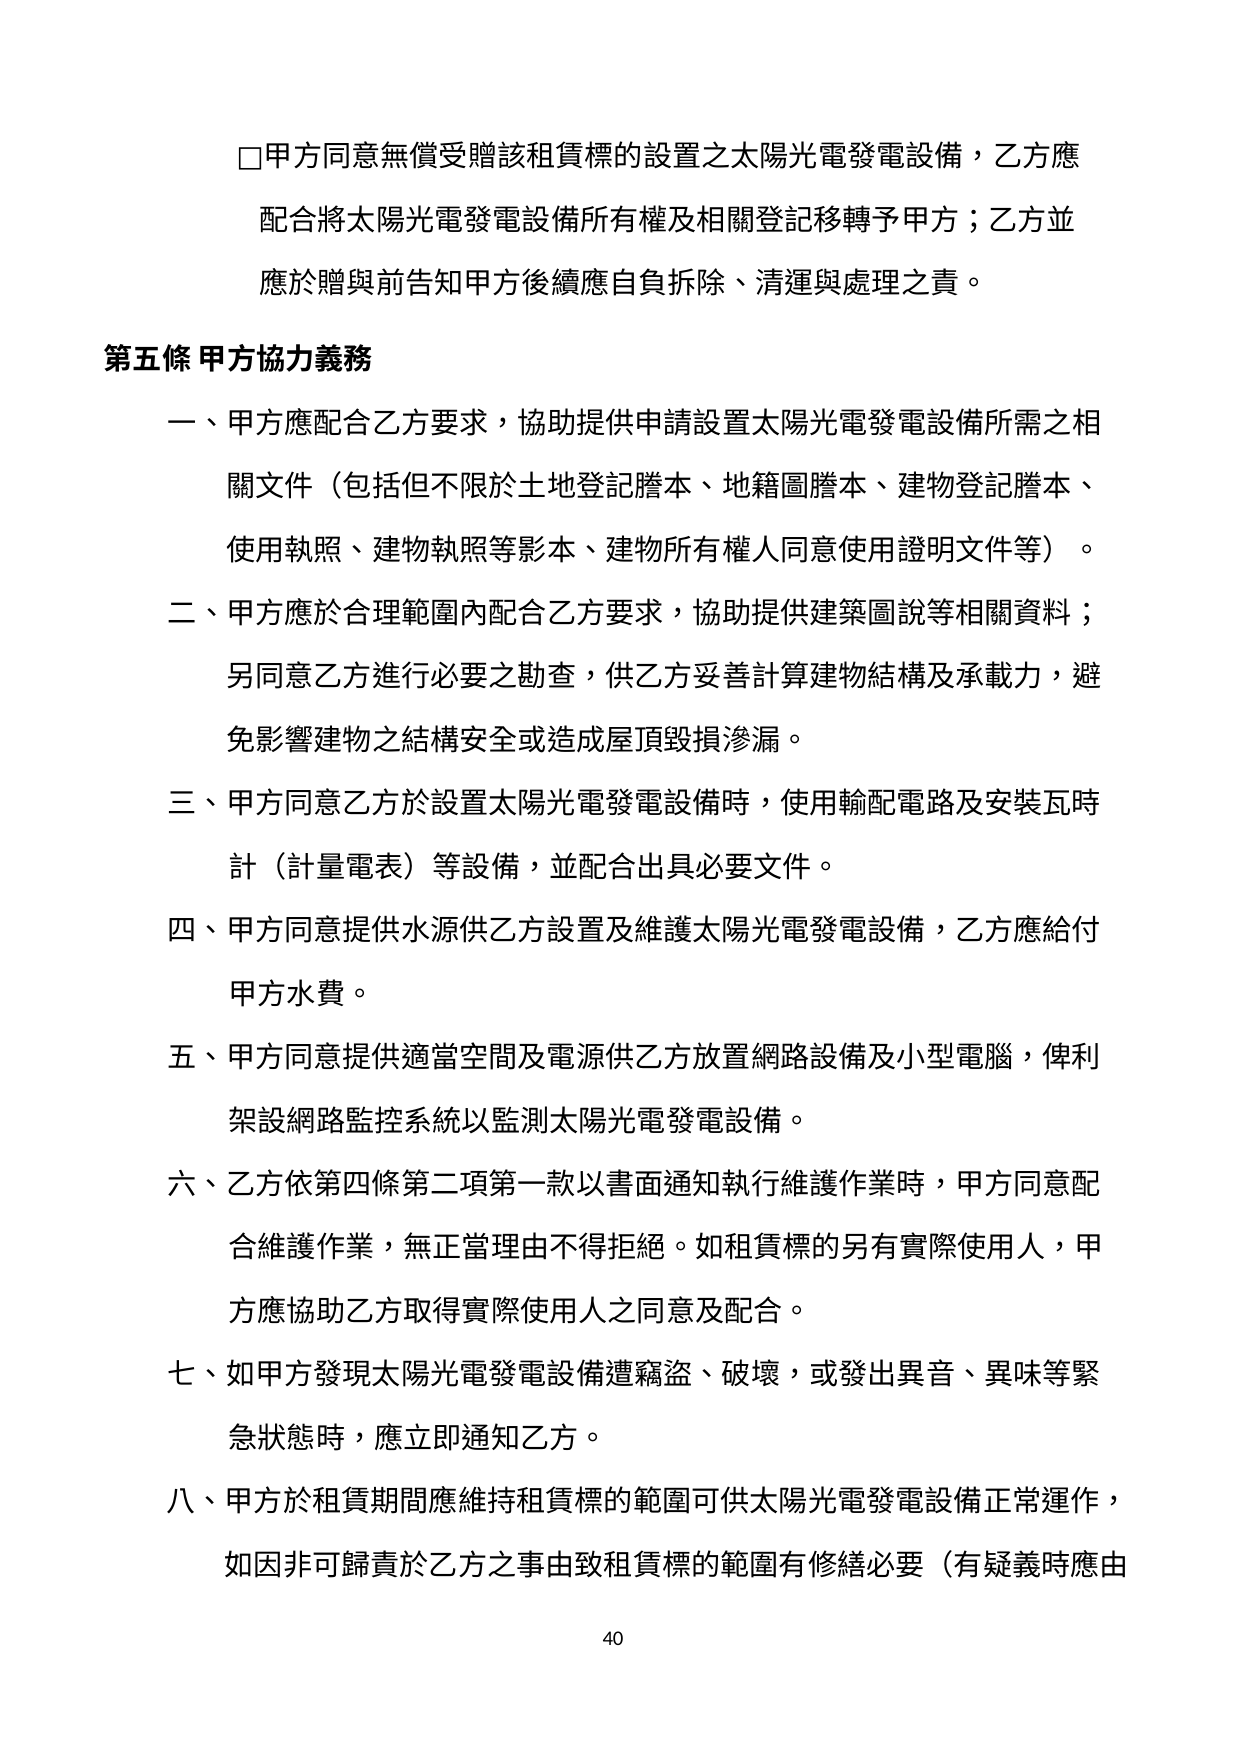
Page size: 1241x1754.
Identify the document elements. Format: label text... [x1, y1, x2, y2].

text □甲方同意無償受贈該租賃標的設置之太陽光電發電設備，乙方應配合將太陽光電發電設備所有權及相關登記移轉予甲方；乙方並應於贈與前告知甲方後續應自負拆除、清運與處理之責。 [236, 133, 1093, 302]
text 六、乙方依第四條第二項第一款以書面通知執行維護作業時，甲方同意配 合維護作業，無正當理由不得拒絕。如租賃標的另有實際使用人，甲 方應協助乙方取得實際使用人之同意及配合。 [167, 1161, 1122, 1330]
text 五、甲方同意提供適當空間及電源供乙方放置網路設備及小型電腦，俾利 架設網路監控系統以監測太陽光電發電設備。 [167, 1034, 1122, 1139]
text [166, 1478, 1152, 1583]
text 一、甲方應配合乙方要求，協助提供申請設置太陽光電發電設備所需之相 關文件（包括但不限於土地登記謄本、地籍圖謄本、建物登記謄本、使用執照、建物執照等影本、建物所有權人同意使用證明文件等）。 [168, 399, 1108, 568]
text 七、如甲方發現太陽光電發電設備遭竊盜、破壞，或發出異音、異味等緊 急狀態時，應立即通知乙方。 [167, 1351, 1122, 1457]
text 四、甲方同意提供水源供乙方設置及維護太陽光電發電設備，乙方應給付甲方水費。 [167, 907, 1108, 1012]
text 第五條 甲方協力義務 [103, 336, 1122, 378]
text 三、甲方同意乙方於設置太陽光電發電設備時，使用輸配電路及安裝瓦時 計（計量電表）等設備，並配合出具必要文件。 [167, 780, 1122, 886]
text 二、甲方應於合理範圍內配合乙方要求，協助提供建築圖說等相關資料； 另同意乙方進行必要之勘查，供乙方妥善計算建物結構及承載力，避免影響建物之結構安全或造成屋頂毀損滲漏。 [168, 589, 1108, 759]
